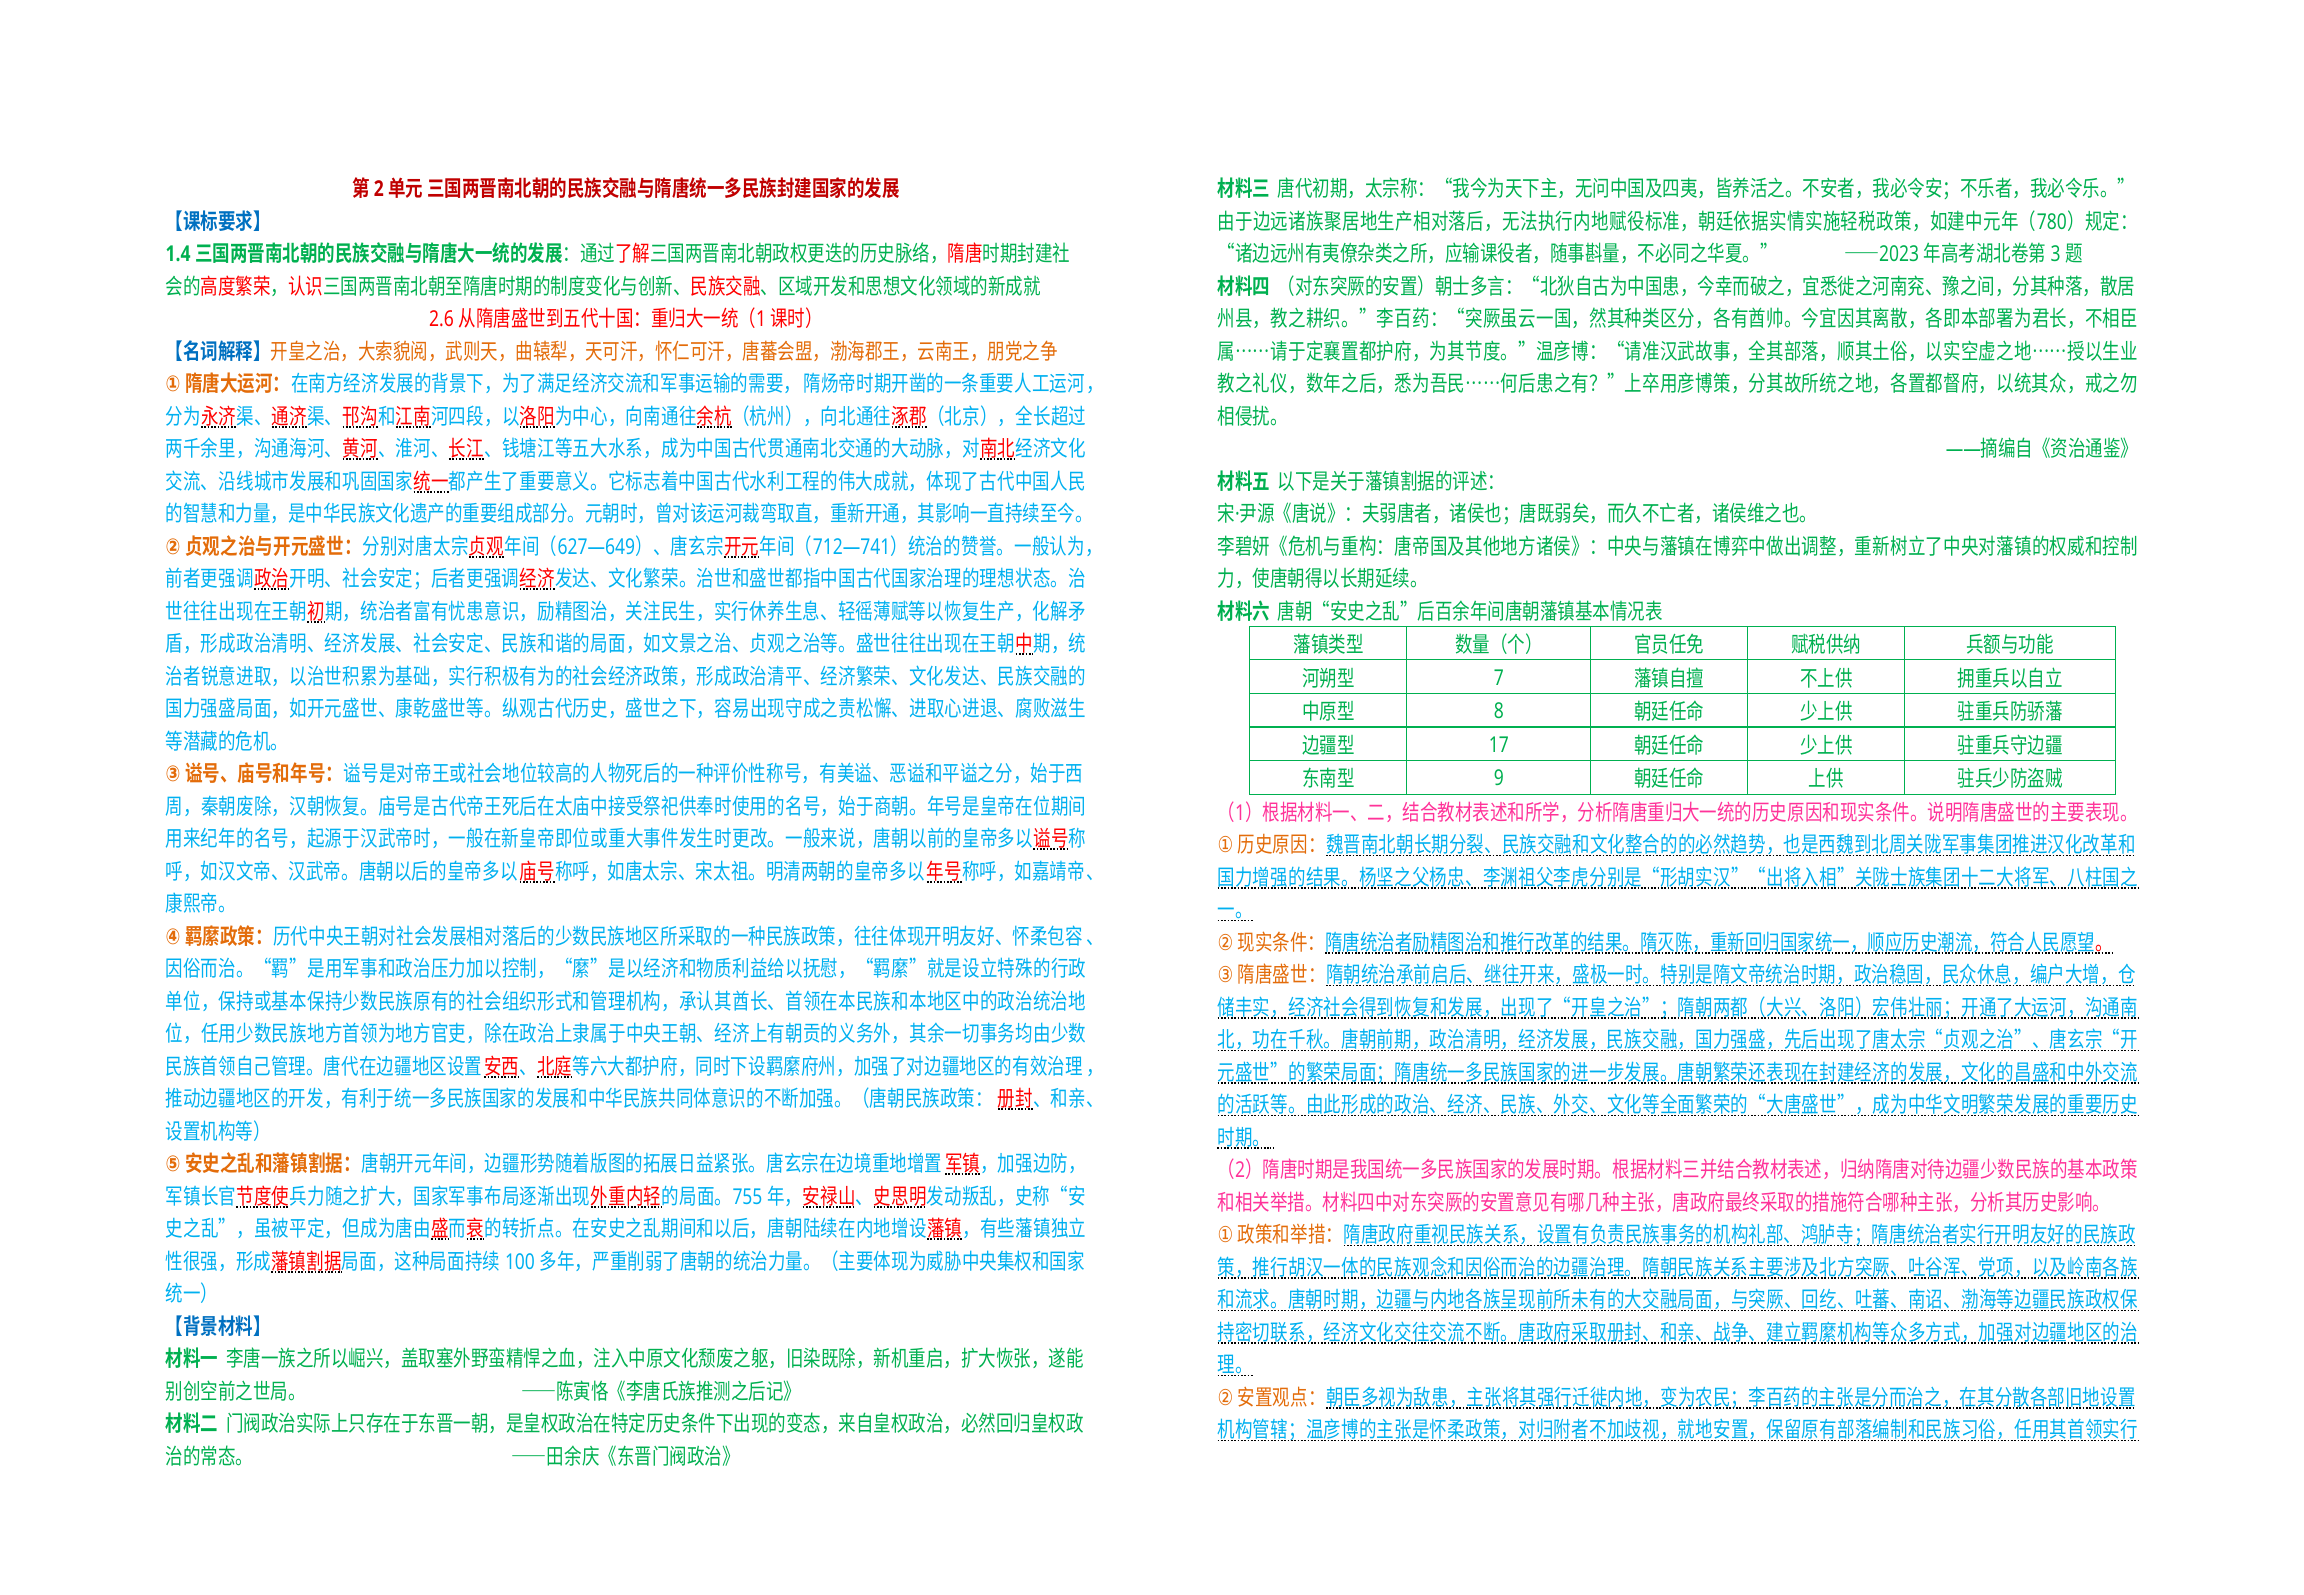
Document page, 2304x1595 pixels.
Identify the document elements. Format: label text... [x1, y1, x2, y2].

table_header 藩镇类型 [1250, 627, 1406, 659]
text ②安置观点：朝臣多视为敌患，主张将其强行迁徙内地，变为农民；李百药的主张是分而治之，在其分散各部旧地设置机构管辖；温彦博的主张是怀柔政策，对归附者不加歧视，就地安置，保留原有部落编制和民族习俗，任用其首领实行自治。 [1217, 1379, 2138, 1444]
text 宋·尹源《唐说》：夫弱唐者，诸侯也；唐既弱矣，而久不亡者，诸侯维之也。 [1217, 496, 2138, 528]
text ③谥号、庙号和年号：谥号是对帝王或社会地位较高的人物死后的一种评价性称号，有美谥、恶谥和平谥之分，始于西周，秦朝废除，汉朝恢复。庙号是古代帝王死后在太庙中接受祭祀供奉时使用的名号，始于商朝。年号是皇帝在位期间用来纪年的名号，起源于汉武帝时，一般在新皇帝即位或重大事件发生时更改。一般来说，唐朝以前的皇帝多以谥号称呼，如汉文帝、汉武帝。唐朝以后的皇帝多以庙号称呼，如唐太宗、宋太祖。明清两朝的皇帝多以年号称呼，如嘉靖帝、康熙帝。 [165, 756, 1086, 918]
table_cell 9 [1407, 761, 1590, 793]
text 【名词解释】开皇之治，大索貌阅，武则天，曲辕犁，天可汗，怀仁可汗，唐蕃会盟，渤海郡王，云南王，朋党之争 [165, 333, 1086, 366]
text ④羁縻政策：历代中央王朝对社会发展相对落后的少数民族地区所采取的一种民族政策，往往体现开明友好、怀柔包容、因俗而治。“羁”是用军事和政治压力加以控制，“縻”是以经济和物质利益给以抚慰，“羁縻”就是设立特殊的行政单位，保持或基本保持少数民族原有的社会组织形式和管理机构，承认其酋长、首领在本民族和本地区中的政治统治地位，任用少数民族地方首领为地方官吏，除在政治上隶属于中央王朝、经济上有朝贡的义务外，其余一切事务均由少数民族首领自己管理。唐代在边疆地区设置安西、北庭等六大都护府，同时下设羁縻府州，加强了对边疆地区的有效治理，推动边疆地区的开发，有利于统一多民族国家的发展和中华民族共同体意识的不断加强。（唐朝民族政策：册封、和亲、设置机构等） [165, 918, 1086, 1146]
text 李碧妍《危机与重构：唐帝国及其他地方诸侯》：中央与藩镇在博弈中做出调整，重新树立了中央对藩镇的权威和控制力，使唐朝得以长期延续。 [1217, 528, 2138, 593]
text ①政策和举措：隋唐政府重视民族关系，设置有负责民族事务的机构礼部、鸿胪寺；隋唐统治者实行开明友好的民族政策，推行胡汉一体的民族观念和因俗而治的边疆治理。隋朝民族关系主要涉及北方突厥、吐谷浑、党项，以及岭南各族和流求。唐朝时期，边疆与内地各族呈现前所未有的大交融局面，与突厥、回纥、吐蕃、南诏、渤海等边疆民族政权保持密切联系，经济文化交往交流不断。唐政府采取册封、和亲、战争、建立羁縻机构等众多方式，加强对边疆地区的治理。 [1217, 1217, 2138, 1379]
text 【背景材料】 [165, 1308, 1086, 1341]
table_cell 驻兵少防盗贼 [1905, 761, 2115, 793]
table_cell 东南型 [1250, 761, 1406, 793]
table_header 数量（个） [1407, 627, 1590, 659]
text ②贞观之治与开元盛世：分别对唐太宗贞观年间（627—649）、唐玄宗开元年间（712—741）统治的赞誉。一般认为，前者更强调政治开明、社会安定；后者更强调经济发达、文化繁荣。治世和盛世都指中国古代国家治理的理想状态。治世往往出现在王朝初期，统治者富有忧患意识，励精图治，关注民生，实行休养生息、轻徭薄赋等以恢复生产，化解矛盾，形成政治清明、经济发展、社会安定、民族和谐的局面，如文景之治、贞观之治等。盛世往往出现在王朝中期，统治者锐意进取，以治世积累为基础，实行积极有为的社会经济政策，形成政治清平、经济繁荣、文化发达、民族交融的国力强盛局面，如开元盛世、康乾盛世等。纵观古代历史，盛世之下，容易出现守成之责松懈、进取心进退、腐败滋生等潜藏的危机。 [165, 528, 1086, 756]
text ③隋唐盛世：隋朝统治承前启后、继往开来，盛极一时。特别是隋文帝统治时期，政治稳固，民众休息，编户大增，仓储丰实，经济社会得到恢复和发展，出现了“开皇之治”；隋朝两都（大兴、洛阳）宏伟壮丽；开通了大运河，沟通南北，功在千秋。唐朝前期，政治清明，经济发展，民族交融，国力强盛，先后出现了唐太宗“贞观之治”、唐玄宗“开元盛世”的繁荣局面；隋唐统一多民族国家的进一步发展。唐朝繁荣还表现在封建经济的发展，文化的昌盛和中外交流的活跃等。由此形成的政治、经济、民族、外交、文化等全面繁荣的“大唐盛世”，成为中华文明繁荣发展的重要历史时期。 [1217, 957, 2138, 1152]
text ——摘编自《资治通鉴》 [1217, 431, 2138, 463]
table_header 官员任免 [1591, 627, 1747, 659]
text 材料三 唐代初期，太宗称：“我今为天下主，无问中国及四夷，皆养活之。不安者，我必令安；不乐者，我必令乐。”由于边远诸族聚居地生产相对落后，无法执行内地赋役标准，朝廷依据实情实施轻税政策，如建中元年（780）规定：“诸边远州有夷僚杂类之所，应输课役者，随事斟量，不必同之华夏。” ——2023年高考湖北卷第3题 [1217, 171, 2138, 268]
table_cell 驻重兵守边疆 [1905, 728, 2115, 760]
table_cell 17 [1407, 728, 1590, 760]
text （2）隋唐时期是我国统一多民族国家的发展时期。根据材料三并结合教材表述，归纳隋唐对待边疆少数民族的基本政策和相关举措。材料四中对东突厥的安置意见有哪几种主张，唐政府最终采取的措施符合哪种主张，分析其历史影响。 [1217, 1152, 2138, 1217]
table_cell 7 [1407, 660, 1590, 693]
table_cell 朝廷任命 [1591, 761, 1747, 793]
table_cell 上供 [1748, 761, 1904, 793]
table_cell 不上供 [1748, 660, 1904, 693]
table_cell 朝廷任命 [1591, 694, 1747, 726]
table_cell 少上供 [1748, 728, 1904, 760]
text 【课标要求】 [165, 203, 1086, 236]
text ①隋唐大运河：在南方经济发展的背景下，为了满足经济交流和军事运输的需要，隋炀帝时期开凿的一条重要人工运河，分为永济渠、通济渠、邗沟和江南河四段，以洛阳为中心，向南通往余杭（杭州），向北通往涿郡（北京），全长超过两千余里，沟通海河、黄河、淮河、长江、钱塘江等五大水系，成为中国古代贯通南北交通的大动脉，对南北经济文化交流、沿线城市发展和巩固国家统一都产生了重要意义。它标志着中国古代水利工程的伟大成就，体现了古代中国人民的智慧和力量，是中华民族文化遗产的重要组成部分。元朝时，曾对该运河裁弯取直，重新开通，其影响一直持续至今。 [165, 366, 1086, 528]
table_cell 边疆型 [1250, 728, 1406, 760]
text 第2单元 三国两晋南北朝的民族交融与隋唐统一多民族封建国家的发展 [165, 171, 1086, 203]
table_cell 8 [1407, 694, 1590, 726]
table_cell 河朔型 [1250, 660, 1406, 693]
table_header 赋税供纳 [1748, 627, 1904, 659]
table_cell 驻重兵防骄藩 [1905, 694, 2115, 726]
text （1）根据材料一、二，结合教材表述和所学，分析隋唐重归大一统的历史原因和现实条件。说明隋唐盛世的主要表现。 [1217, 794, 2138, 827]
text 材料五 以下是关于藩镇割据的评述： [1217, 463, 2138, 496]
text ⑤安史之乱和藩镇割据：唐朝开元年间，边疆形势随着版图的拓展日益紧张。唐玄宗在边境重地增置军镇，加强边防，军镇长官节度使兵力随之扩大，国家军事布局逐渐出现外重内轻的局面。755年，安禄山、史思明发动叛乱，史称“安史之乱”，虽被平定，但成为唐由盛而衰的转折点。在安史之乱期间和以后，唐朝陆续在内地增设藩镇，有些藩镇独立性很强，形成藩镇割据局面，这种局面持续100多年，严重削弱了唐朝的统治力量。（主要体现为威胁中央集权和国家统一） [165, 1146, 1086, 1308]
text 材料一 李唐一族之所以崛兴，盖取塞外野蛮精悍之血，注入中原文化颓废之躯，旧染既除，新机重启，扩大恢张，遂能别创空前之世局。 ——陈寅恪《李唐氏族推测之后记》 [165, 1341, 1086, 1406]
text 2.6 从隋唐盛世到五代十国：重归大一统（1课时） [165, 301, 1086, 333]
table_cell 少上供 [1748, 694, 1904, 726]
text ①历史原因：魏晋南北朝长期分裂、民族交融和文化整合的的必然趋势，也是西魏到北周关陇军事集团推进汉化改革和国力增强的结果。杨坚之父杨忠、李渊祖父李虎分别是“形胡实汉”“出将入相”关陇士族集团十二大将军、八柱国之一。 [1217, 827, 2138, 924]
table_header 兵额与功能 [1905, 627, 2115, 659]
text 材料六 唐朝“安史之乱”后百余年间唐朝藩镇基本情况表 [1217, 593, 2138, 626]
text 材料二 门阀政治实际上只存在于东晋一朝，是皇权政治在特定历史条件下出现的变态，来自皇权政治，必然回归皇权政治的常态。 ——田余庆《东晋门阀政治》 [165, 1406, 1086, 1471]
text 材料四 （对东突厥的安置）朝士多言：“北狄自古为中国患，今幸而破之，宜悉徙之河南兖、豫之间，分其种落，散居州县，教之耕织。”李百药：“突厥虽云一国，然其种类区分，各有酋帅。今宜因其离散，各即本部署为君长，不相臣属……请于定襄置都护府，为其节度。”温彦博：“请准汉武故事，全其部落，顺其土俗，以实空虚之地……授以生业，教之礼仪，数年之后，悉为吾民……何后患之有？”上卒用彦博策，分其故所统之地，各置都督府，以统其众，戒之勿相侵扰。 [1217, 268, 2138, 431]
table_cell 藩镇自擅 [1591, 660, 1747, 693]
text 1.4 三国两晋南北朝的民族交融与隋唐大一统的发展：通过了解三国两晋南北朝政权更迭的历史脉络，隋唐时期封建社会的高度繁荣，认识三国两晋南北朝至隋唐时期的制度变化与创新、民族交融、区域开发和思想文化领域的新成就 [165, 236, 1086, 301]
text ②现实条件：隋唐统治者励精图治和推行改革的结果。隋灭陈，重新回归国家统一，顺应历史潮流，符合人民愿望。 [1217, 924, 2138, 957]
table_cell 中原型 [1250, 694, 1406, 726]
table_cell 拥重兵以自立 [1905, 660, 2115, 693]
table_cell 朝廷任命 [1591, 728, 1747, 760]
